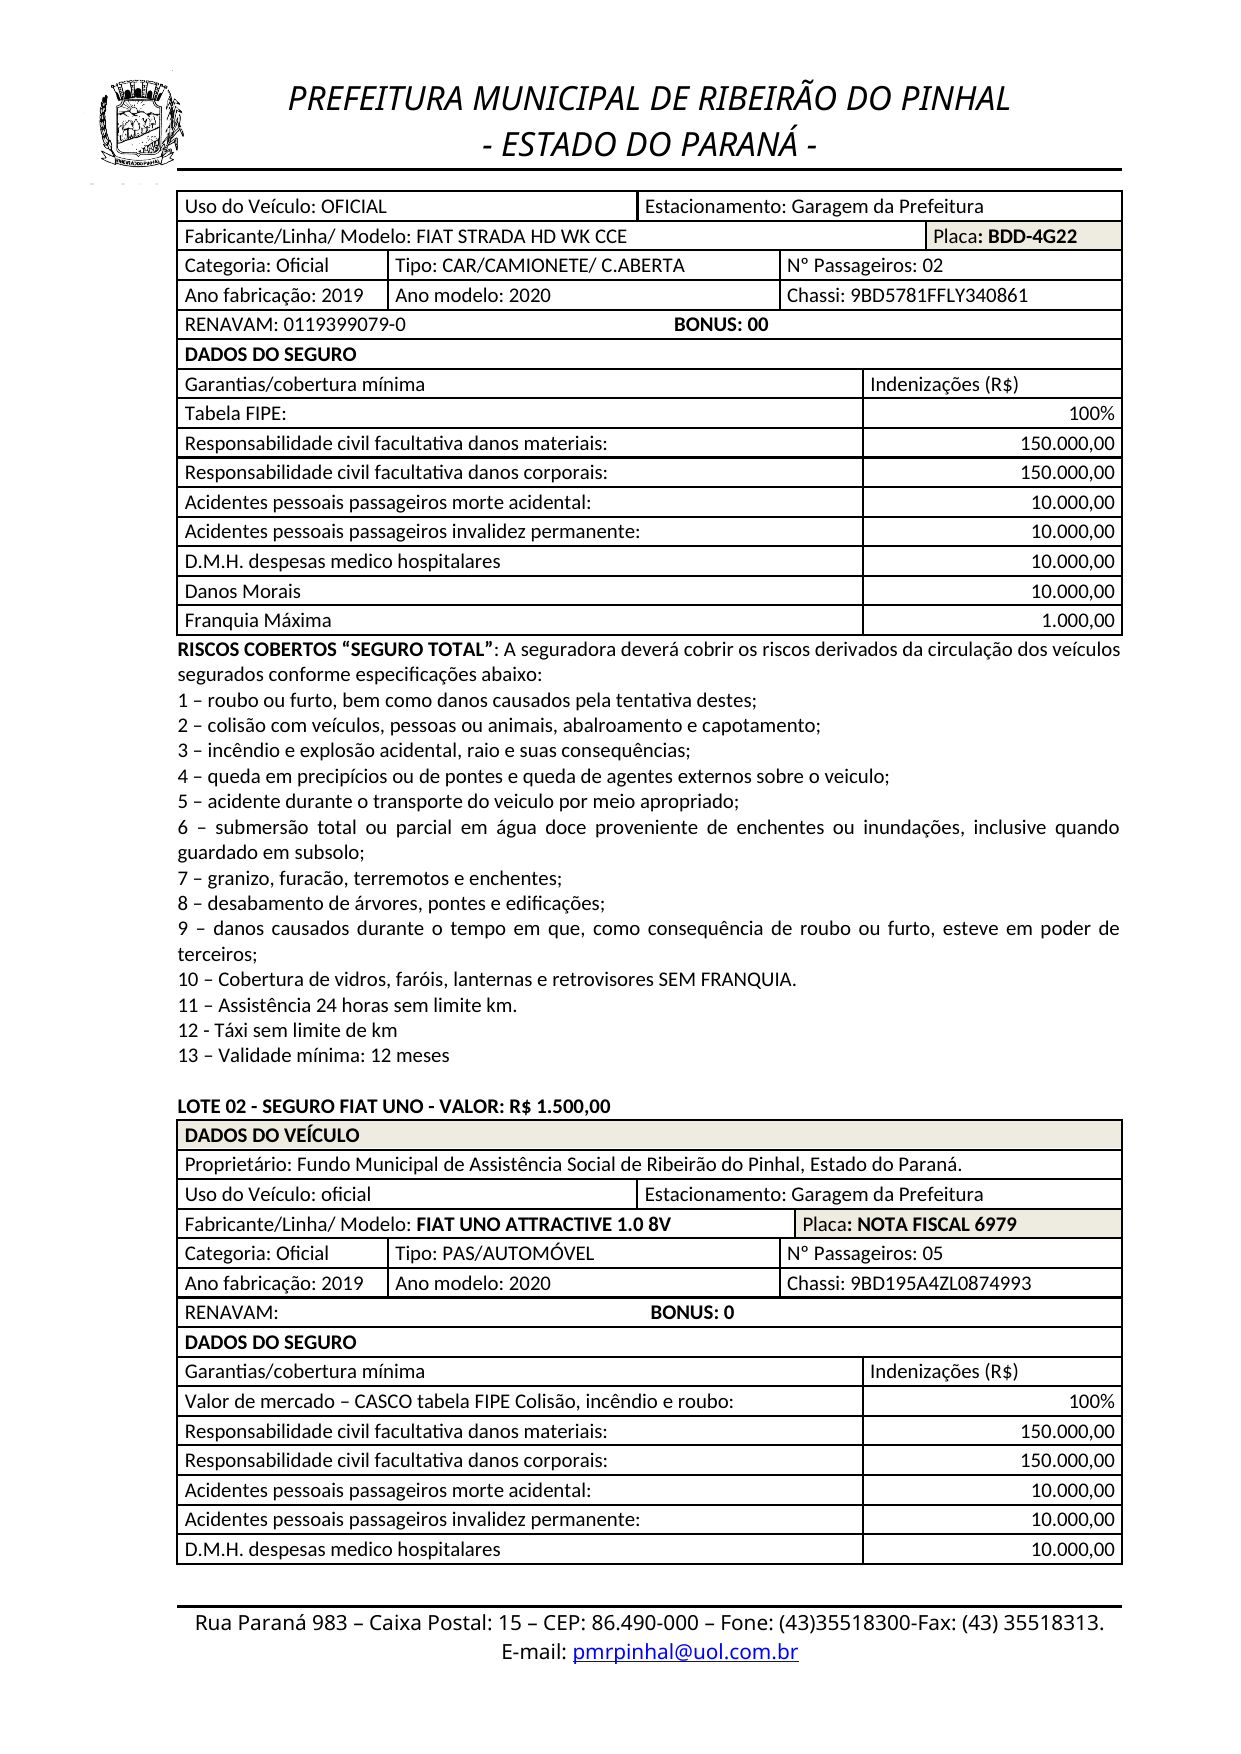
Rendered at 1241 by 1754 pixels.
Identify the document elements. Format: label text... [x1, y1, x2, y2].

table_cell Placa: NOTA FISCAL 6979 [796, 1210, 1121, 1237]
text 8 – desabamento de árvores, pontes e edificações; [177, 890, 1122, 916]
table_cell Acidentes pessoais passageiros invalidez permanente: [178, 1506, 862, 1533]
table_cell Nº Passageiros: 05 [781, 1239, 1121, 1267]
table_cell Categoria: Oficial [178, 251, 387, 279]
text 9 – danos causados durante o tempo em que, como consequência de roubo ou furto, esteve em poder de terceiros; [177, 916, 1122, 966]
text 7 – granizo, furacão, terremotos e enchentes; [177, 865, 1122, 890]
table_cell 10.000,00 [864, 547, 1121, 575]
table_cell Acidentes pessoais passageiros morte acidental: [178, 488, 862, 516]
table_cell 1.000,00 [864, 606, 1121, 634]
table_cell 150.000,00 [864, 1417, 1121, 1444]
text 10 – Cobertura de vidros, faróis, lanternas e retrovisores SEM FRANQUIA. [177, 966, 1122, 992]
table_cell 100% [864, 399, 1121, 427]
text 2 – colisão com veículos, pessoas ou animais, abalroamento e capotamento; [177, 712, 1122, 738]
text 6 – submersão total ou parcial em água doce proveniente de enchentes ou inundações, inclusive quando guardado em subsolo; [177, 814, 1122, 865]
table_cell DADOS DO SEGURO [178, 1328, 1121, 1356]
table_cell Ano modelo: 2020 [389, 281, 779, 308]
table_cell Uso do Veículo: OFICIAL [178, 192, 636, 220]
table_cell Chassi: 9BD5781FFLY340861 [781, 281, 1121, 308]
text RISCOS COBERTOS “SEGURO TOTAL”: A seguradora deverá cobrir os riscos derivados da circulação dos veículos segurados conforme especificações abaixo: [177, 636, 1122, 687]
table_cell 10.000,00 [864, 1476, 1121, 1503]
table_cell Ano modelo: 2020 [389, 1269, 779, 1296]
text 12 - Táxi sem limite de km [177, 1017, 1122, 1043]
table_cell Indenizações (R$) [864, 370, 1121, 397]
table_cell 10.000,00 [864, 1535, 1121, 1563]
table_cell Ano fabricação: 2019 [178, 1269, 387, 1296]
table_cell Garantias/cobertura mínima [178, 370, 862, 397]
table_cell DADOS DO SEGURO [178, 340, 1121, 368]
table_cell Garantias/cobertura mínima [178, 1358, 862, 1385]
table_cell 150.000,00 [864, 429, 1121, 456]
text 3 – incêndio e explosão acidental, raio e suas consequências; [177, 738, 1122, 763]
table_cell Chassi: 9BD195A4ZL0874993 [781, 1269, 1121, 1296]
text LOTE 02 - SEGURO FIAT UNO - VALOR: R$ 1.500,00 [177, 1093, 1122, 1119]
table_cell Placa: BDD-4G22 [927, 222, 1121, 249]
text 1 – roubo ou furto, bem como danos causados pela tentativa destes; [177, 687, 1122, 712]
table_cell Proprietário: Fundo Municipal de Assistência Social de Ribeirão do Pinhal, Estado do Paraná. [178, 1151, 1121, 1178]
table_cell Tipo: PAS/AUTOMÓVEL [389, 1239, 779, 1267]
table_cell Fabricante/Linha/ Modelo: FIAT STRADA HD WK CCE [178, 222, 925, 249]
text 13 – Validade mínima: 12 meses [177, 1043, 1122, 1068]
table_cell Tabela FIPE: [178, 399, 862, 427]
table_cell 10.000,00 [864, 488, 1121, 516]
table_cell 10.000,00 [864, 577, 1121, 604]
table_cell RENAVAM: BONUS: 0 [178, 1299, 1121, 1326]
table_cell Acidentes pessoais passageiros invalidez permanente: [178, 518, 862, 545]
table_cell Indenizações (R$) [864, 1358, 1121, 1385]
table_cell 150.000,00 [864, 1446, 1121, 1474]
text 4 – queda em precipícios ou de pontes e queda de agentes externos sobre o veiculo; [177, 763, 1122, 788]
table_cell Uso do Veículo: oficial [178, 1180, 636, 1208]
table_cell Franquia Máxima [178, 606, 862, 634]
table_cell Responsabilidade civil facultativa danos corporais: [178, 459, 862, 486]
table_cell 150.000,00 [864, 459, 1121, 486]
table_cell Estacionamento: Garagem da Prefeitura [638, 1180, 1121, 1208]
table_cell 10.000,00 [864, 1506, 1121, 1533]
table_cell D.M.H. despesas medico hospitalares [178, 1535, 862, 1563]
table_cell 10.000,00 [864, 518, 1121, 545]
table_cell Danos Morais [178, 577, 862, 604]
picture [83, 65, 202, 185]
table_cell Responsabilidade civil facultativa danos materiais: [178, 1417, 862, 1444]
table_cell Estacionamento: Garagem da Prefeitura [639, 192, 1121, 220]
table_cell Categoria: Oficial [178, 1239, 387, 1267]
table_header DADOS DO VEÍCULO [178, 1121, 1121, 1148]
table_cell Ano fabricação: 2019 [178, 281, 387, 308]
text 5 – acidente durante o transporte do veiculo por meio apropriado; [177, 788, 1122, 814]
text 11 – Assistência 24 horas sem limite km. [177, 992, 1122, 1017]
table_cell Acidentes pessoais passageiros morte acidental: [178, 1476, 862, 1503]
table_cell Responsabilidade civil facultativa danos corporais: [178, 1446, 862, 1474]
table_cell 100% [864, 1387, 1121, 1415]
table_cell D.M.H. despesas medico hospitalares [178, 547, 862, 575]
table_cell Nº Passageiros: 02 [781, 251, 1121, 279]
table_cell Tipo: CAR/CAMIONETE/ C.ABERTA [389, 251, 779, 279]
table_cell Fabricante/Linha/ Modelo: FIAT UNO ATTRACTIVE 1.0 8V [178, 1210, 794, 1237]
table_cell Responsabilidade civil facultativa danos materiais: [178, 429, 862, 456]
table_cell Valor de mercado – CASCO tabela FIPE Colisão, incêndio e roubo: [178, 1387, 862, 1415]
table_cell RENAVAM: 0119399079-0 BONUS: 00 [178, 311, 1121, 338]
